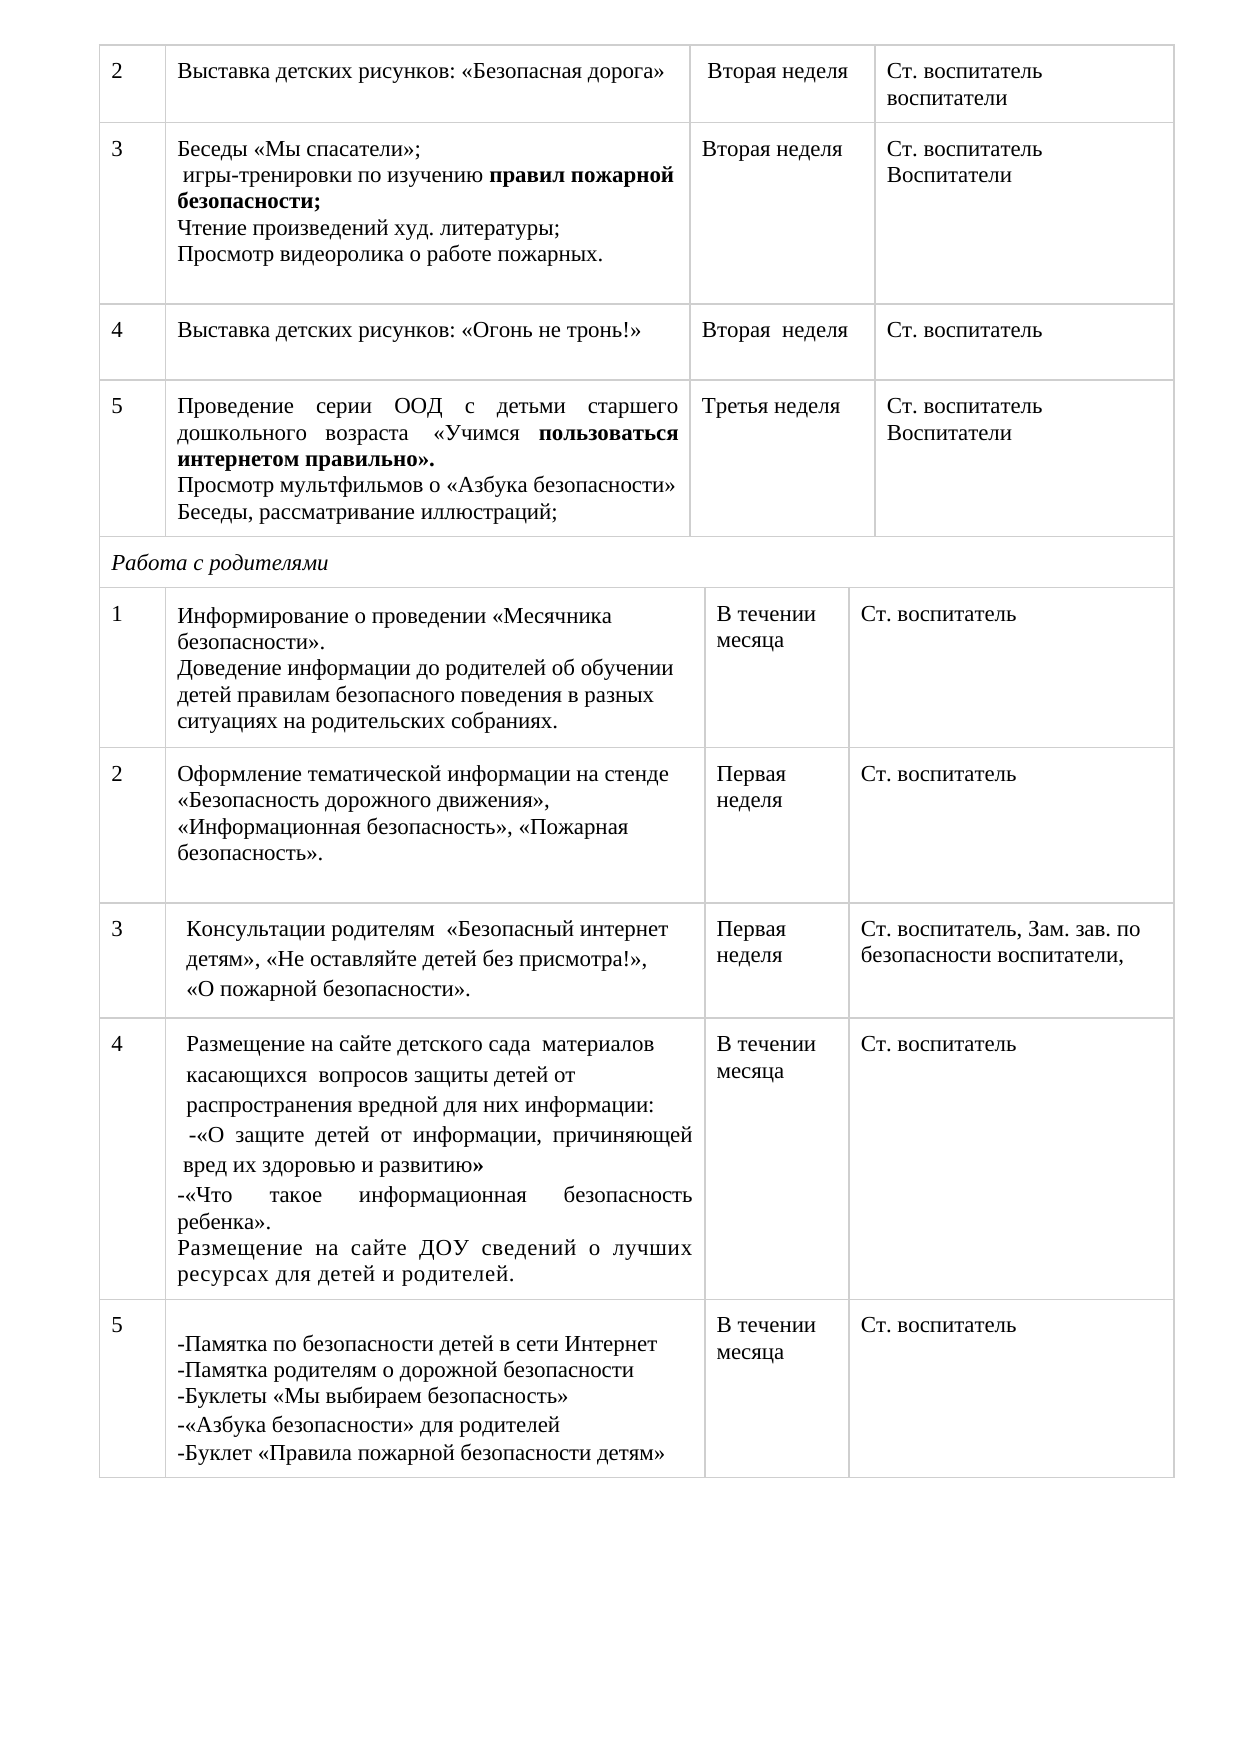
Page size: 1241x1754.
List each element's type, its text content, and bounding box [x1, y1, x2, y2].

table_cell 3 [100, 123, 165, 303]
table_cell 4 [100, 1019, 165, 1298]
table_cell 3 [100, 904, 165, 1017]
table_cell Вторая неделя [691, 123, 874, 303]
table_cell -Памятка по безопасности детей в сети Интернет -Памятка родителям о дорожной безопасности -Буклеты «Мы выбираем безопасность» -«Азбука безопасности» для родителей -Буклет «Правила пожарной безопасности детям» [166, 1300, 704, 1477]
table_cell Третья неделя [691, 381, 874, 536]
table_cell Информирование о проведении «Месячника безопасности». Доведение информации до родителей об обучении детей правилам безопасного поведения в разных ситуациях на родительских собраниях. [166, 588, 704, 747]
table_cell Размещение на сайте детского сада материалов касающихся вопросов защиты детей от распространения вредной для них информации: -«О защите детей от информации, причиняющей вред их здоровью и развитию» -«Что такое информационная безопасность ребенка». Размещение на сайте ДОУ сведений о лучших ресурсах для детей и родителей. [166, 1019, 704, 1298]
table_cell Проведение серии ООД с детьми старшего дошкольного возраста «Учимся пользоваться интернетом правильно». Просмотр мультфильмов о «Азбука безопасности» Беседы, рассматривание иллюстраций; [166, 381, 689, 536]
table_cell Ст. воспитатель [850, 1300, 1173, 1477]
table_cell Ст. воспитатель [850, 1019, 1173, 1298]
table_cell Ст. воспитатель, Зам. зав. по безопасности воспитатели, [850, 904, 1173, 1017]
table_cell 4 [100, 305, 165, 379]
table_cell Консультации родителям «Безопасный интернет детям», «Не оставляйте детей без присмотра!», «О пожарной безопасности». [166, 904, 704, 1017]
table_cell Работа с родителями [100, 537, 1173, 587]
table_cell Ст. воспитатель [850, 588, 1173, 747]
table_cell Выставка детских рисунков: «Огонь не тронь!» [166, 305, 689, 379]
table_cell Оформление тематической информации на стенде «Безопасность дорожного движения», «Информационная безопасность», «Пожарная безопасность». [166, 748, 704, 902]
table_cell Первая неделя [706, 748, 848, 902]
table_cell Вторая неделя [691, 305, 874, 379]
table_cell Первая неделя [706, 904, 848, 1017]
table_cell В течении месяца [706, 588, 848, 747]
table_cell 2 [100, 46, 165, 122]
table_cell Ст. воспитатель [876, 305, 1173, 379]
table_cell В течении месяца [706, 1019, 848, 1298]
table_cell Выставка детских рисунков: «Безопасная дорога» [166, 46, 689, 122]
table_cell В течении месяца [706, 1300, 848, 1477]
table_cell Ст. воспитатель воспитатели [876, 46, 1173, 122]
table_cell Беседы «Мы спасатели»; игры-тренировки по изучению правил пожарной безопасности; Чтение произведений худ. литературы; Просмотр видеоролика о работе пожарных. [166, 123, 689, 303]
table_cell Вторая неделя [691, 46, 874, 122]
table_cell 1 [100, 588, 165, 747]
table_cell Ст. воспитатель [850, 748, 1173, 902]
table_cell Ст. воспитатель Воспитатели [876, 381, 1173, 536]
table_cell Ст. воспитатель Воспитатели [876, 123, 1173, 303]
table_cell 2 [100, 748, 165, 902]
table_cell 5 [100, 381, 165, 536]
table_cell 5 [100, 1300, 165, 1477]
